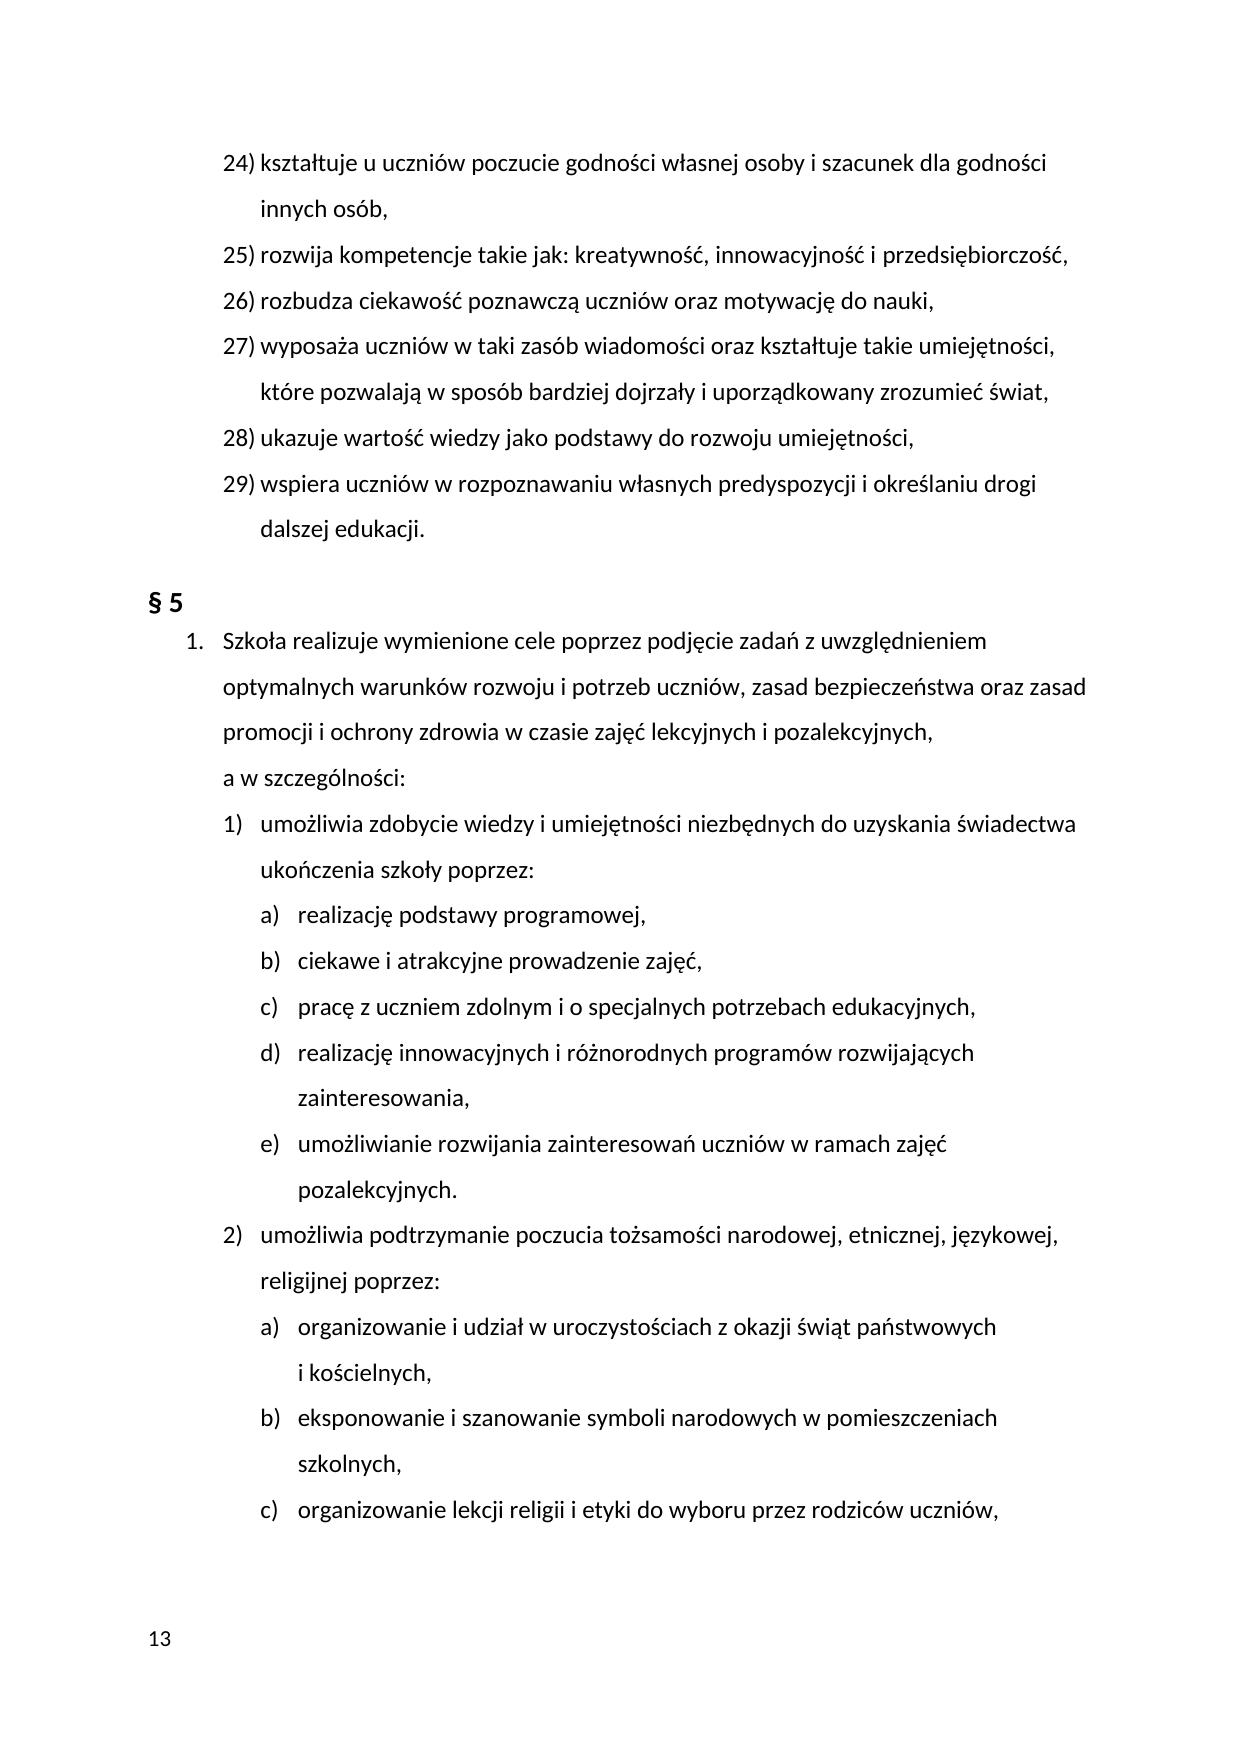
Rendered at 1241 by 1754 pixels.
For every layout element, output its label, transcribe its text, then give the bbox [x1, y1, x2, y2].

list ukazuje wartość wiedzy jako podstawy do rozwoju umiejętności, [223, 422, 1093, 452]
list rozbudza ciekawość poznawczą uczniów oraz motywację do nauki, [223, 285, 1093, 315]
list kształtuje u uczniów poczucie godności własnej osoby i szacunek dla godności innych osób, [223, 148, 1093, 224]
list realizację podstawy programowej, [260, 899, 1093, 930]
list ciekawe i atrakcyjne prowadzenie zajęć, [260, 945, 1093, 976]
list rozwija kompetencje takie jak: kreatywność, innowacyjność i przedsiębiorczość, [223, 239, 1093, 269]
list eksponowanie i szanowanie symboli narodowych w pomieszczeniach szkolnych, [260, 1402, 1093, 1479]
list pracę z uczniem zdolnym i o specjalnych potrzebach edukacyjnych, [260, 991, 1093, 1021]
list organizowanie i udział w uroczystościach z okazji świąt państwowych i kościelnych, [260, 1311, 1093, 1387]
list Szkoła realizuje wymienione cele poprzez podjęcie zadań z uwzględnieniem optymalnych warunków rozwoju i potrzeb uczniów, zasad bezpieczeństwa oraz zasad promocji i ochrony zdrowia w czasie zajęć lekcyjnych i pozalekcyjnych, a w szczególności: [185, 625, 1093, 793]
subtitle § 5 [148, 584, 1093, 620]
list umożliwianie rozwijania zainteresowań uczniów w ramach zajęć pozalekcyjnych. [260, 1128, 1093, 1204]
list wspiera uczniów w rozpoznawaniu własnych predyspozycji i określaniu drogi dalszej edukacji. [223, 468, 1093, 544]
list organizowanie lekcji religii i etyki do wyboru przez rodziców uczniów, [260, 1494, 1093, 1524]
list umożliwia podtrzymanie poczucia tożsamości narodowej, etnicznej, językowej, religijnej poprzez: [223, 1219, 1093, 1296]
list umożliwia zdobycie wiedzy i umiejętności niezbędnych do uzyskania świadectwa ukończenia szkoły poprzez: [223, 808, 1093, 884]
list wyposaża uczniów w taki zasób wiadomości oraz kształtuje takie umiejętności, które pozwalają w sposób bardziej dojrzały i uporządkowany zrozumieć świat, [223, 331, 1093, 407]
list realizację innowacyjnych i różnorodnych programów rozwijających zainteresowania, [260, 1037, 1093, 1113]
